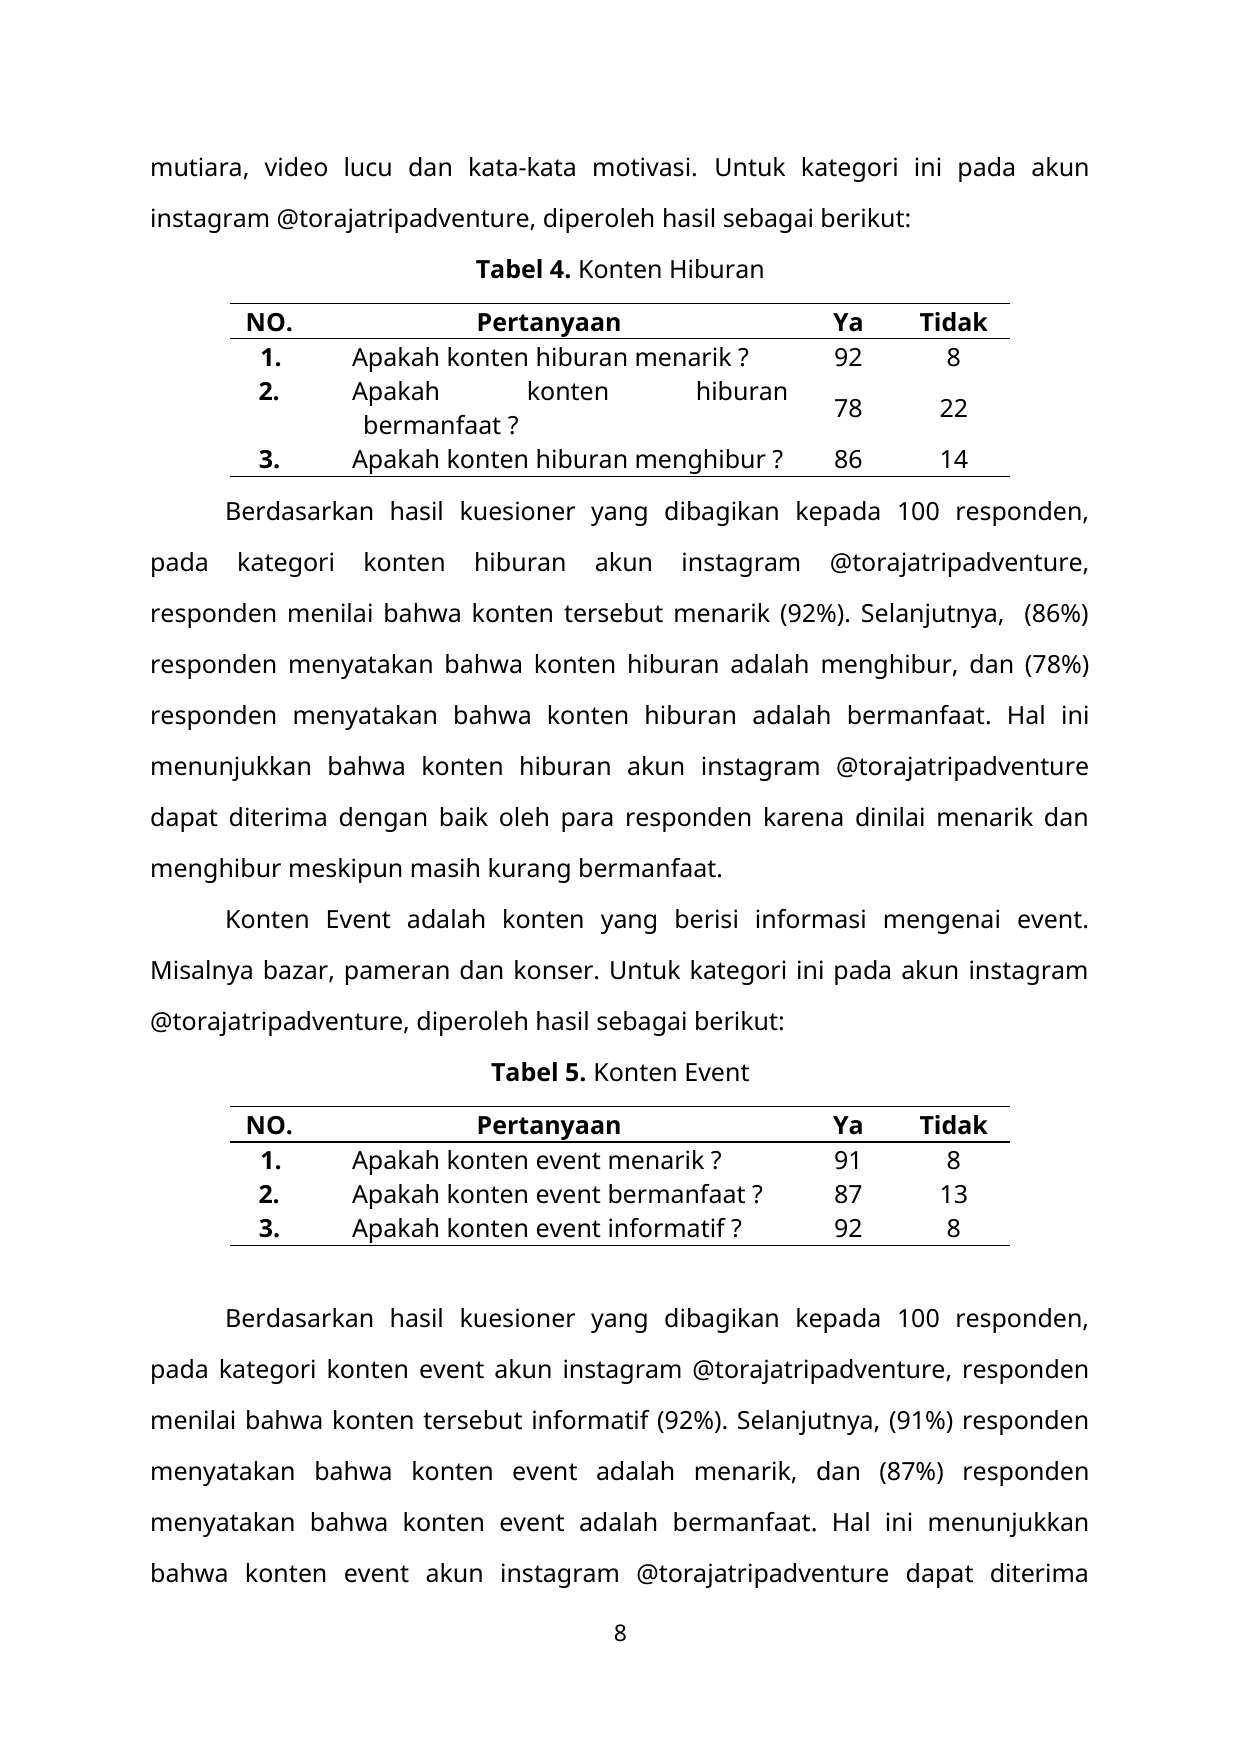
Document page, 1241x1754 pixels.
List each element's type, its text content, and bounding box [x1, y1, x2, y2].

table_cell Apakah konten event informatif ? [310, 1211, 799, 1244]
table_cell Apakah konten hiburan bermanfaat ? [310, 374, 799, 442]
table_cell Apakah konten hiburan menarik ? [310, 339, 799, 373]
table_cell 92 [800, 1211, 893, 1244]
table_header No. [230, 1107, 309, 1141]
table_cell 8 [893, 1211, 1010, 1244]
table_cell 3. [230, 1211, 309, 1244]
table_cell 78 [800, 374, 893, 442]
table_header Tidak [893, 304, 1010, 338]
table_cell 92 [800, 339, 893, 373]
table_cell 13 [893, 1176, 1010, 1211]
table_cell 2. [230, 374, 309, 442]
table_header Ya [800, 304, 893, 338]
table_cell 1. [230, 339, 309, 373]
table_cell 22 [893, 374, 1010, 442]
table_cell 87 [800, 1176, 893, 1211]
table_cell 14 [893, 442, 1010, 476]
table_header Pertanyaan [310, 304, 799, 338]
text Tabel 4. Konten Hiburan [150, 252, 1090, 286]
text Tabel 5. Konten Event [150, 1055, 1090, 1089]
table_cell 2. [230, 1176, 309, 1211]
table_cell Apakah konten event bermanfaat ? [310, 1176, 799, 1211]
text Konten Event adalah konten yang berisi informasi mengenai event. Misalnya bazar, pameran dan konser. Untuk kategori ini pada akun instagram @torajatripadventure, diperoleh hasil sebagai berikut: [150, 902, 1090, 1038]
table_cell 86 [800, 442, 893, 476]
table_cell 8 [893, 1143, 1010, 1176]
table_cell 1. [230, 1143, 309, 1176]
table_cell 91 [800, 1143, 893, 1176]
table_cell 8 [893, 339, 1010, 373]
table_cell Apakah konten hiburan menghibur ? [310, 442, 799, 476]
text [150, 150, 1090, 235]
text Berdasarkan hasil kuesioner yang dibagikan kepada 100 responden, pada kategori konten hiburan akun instagram @torajatripadventure, responden menilai bahwa konten tersebut menarik (92%). Selanjutnya, (86%) responden menyatakan bahwa konten hiburan adalah menghibur, dan (78%) responden menyatakan bahwa konten hiburan adalah bermanfaat. Hal ini menunjukkan bahwa konten hiburan akun instagram @torajatripadventure dapat diterima dengan baik oleh para responden karena dinilai menarik dan menghibur meskipun masih kurang bermanfaat. [150, 354, 1090, 885]
table_cell Apakah konten event menarik ? [310, 1143, 799, 1176]
table_header No. [230, 304, 309, 338]
table_header Ya [800, 1107, 893, 1141]
table_header Tidak [893, 1107, 1010, 1141]
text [150, 1207, 1090, 1589]
table_cell 3. [230, 442, 309, 476]
table_header Pertanyaan [310, 1107, 799, 1141]
